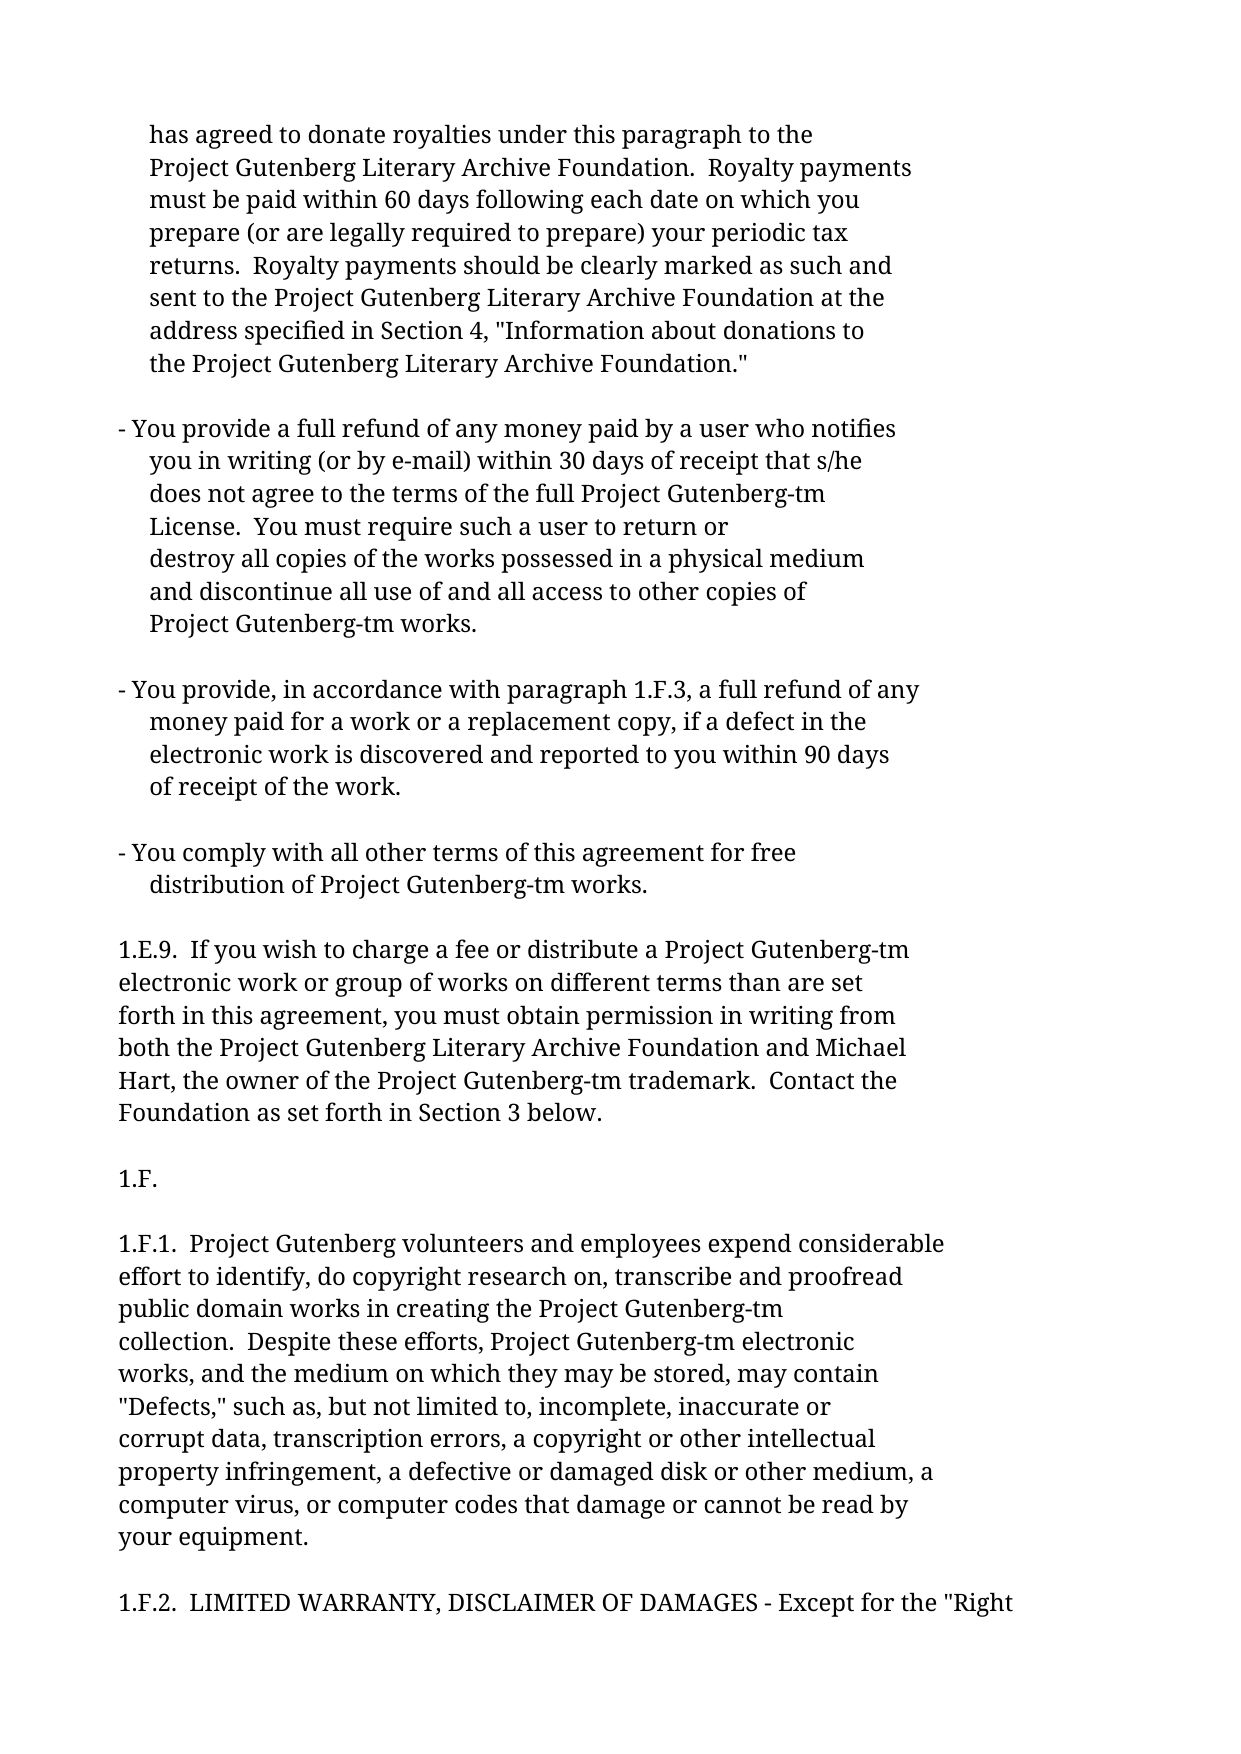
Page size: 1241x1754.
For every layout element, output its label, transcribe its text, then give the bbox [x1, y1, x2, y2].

text 1.F.2. LIMITED WARRANTY, DISCLAIMER OF DAMAGES - Except for the "Right [118, 1585, 1122, 1618]
text prepare (or are legally required to prepare) your periodic tax [118, 216, 1122, 248]
text Hart, the owner of the Project Gutenberg-tm trademark. Contact the [118, 1064, 1122, 1096]
text 1.E.9. If you wish to charge a fee or distribute a Project Gutenberg-tm [118, 933, 1122, 966]
text public domain works in creating the Project Gutenberg-tm [118, 1292, 1122, 1324]
text both the Project Gutenberg Literary Archive Foundation and Michael [118, 1031, 1122, 1064]
text and discontinue all use of and all access to other copies of [118, 574, 1122, 607]
text 1.F.1. Project Gutenberg volunteers and employees expend considerable [118, 1227, 1122, 1259]
text corrupt data, transcription errors, a copyright or other intellectual [118, 1422, 1122, 1455]
text does not agree to the terms of the full Project Gutenberg-tm [118, 477, 1122, 509]
text License. You must require such a user to return or [118, 509, 1122, 542]
text - You comply with all other terms of this agreement for free [118, 835, 1122, 868]
text electronic work is discovered and reported to you within 90 days [118, 738, 1122, 770]
text money paid for a work or a replacement copy, if a defect in the [118, 705, 1122, 738]
text the Project Gutenberg Literary Archive Foundation." [118, 346, 1122, 379]
text 1.F. [118, 1161, 1122, 1194]
text distribution of Project Gutenberg-tm works. [118, 868, 1122, 901]
text Foundation as set forth in Section 3 below. [118, 1096, 1122, 1129]
text you in writing (or by e-mail) within 30 days of receipt that s/he [118, 444, 1122, 477]
text sent to the Project Gutenberg Literary Archive Foundation at the [118, 281, 1122, 314]
text has agreed to donate royalties under this paragraph to the [118, 118, 1122, 151]
text Project Gutenberg-tm works. [118, 607, 1122, 640]
text your equipment. [118, 1520, 1122, 1553]
text Project Gutenberg Literary Archive Foundation. Royalty payments [118, 151, 1122, 183]
text returns. Royalty payments should be clearly marked as such and [118, 248, 1122, 281]
text address specified in Section 4, "Information about donations to [118, 314, 1122, 346]
text works, and the medium on which they may be stored, may contain [118, 1357, 1122, 1390]
text effort to identify, do copyright research on, transcribe and proofread [118, 1259, 1122, 1292]
text forth in this agreement, you must obtain permission in writing from [118, 998, 1122, 1031]
text property infringement, a defective or damaged disk or other medium, a [118, 1455, 1122, 1487]
text computer virus, or computer codes that damage or cannot be read by [118, 1487, 1122, 1520]
text - You provide a full refund of any money paid by a user who notifies [118, 412, 1122, 444]
text destroy all copies of the works possessed in a physical medium [118, 542, 1122, 574]
text must be paid within 60 days following each date on which you [118, 183, 1122, 216]
text of receipt of the work. [118, 770, 1122, 803]
text "Defects," such as, but not limited to, incomplete, inaccurate or [118, 1390, 1122, 1422]
text - You provide, in accordance with paragraph 1.F.3, a full refund of any [118, 672, 1122, 705]
text electronic work or group of works on different terms than are set [118, 966, 1122, 998]
text collection. Despite these efforts, Project Gutenberg-tm electronic [118, 1324, 1122, 1357]
